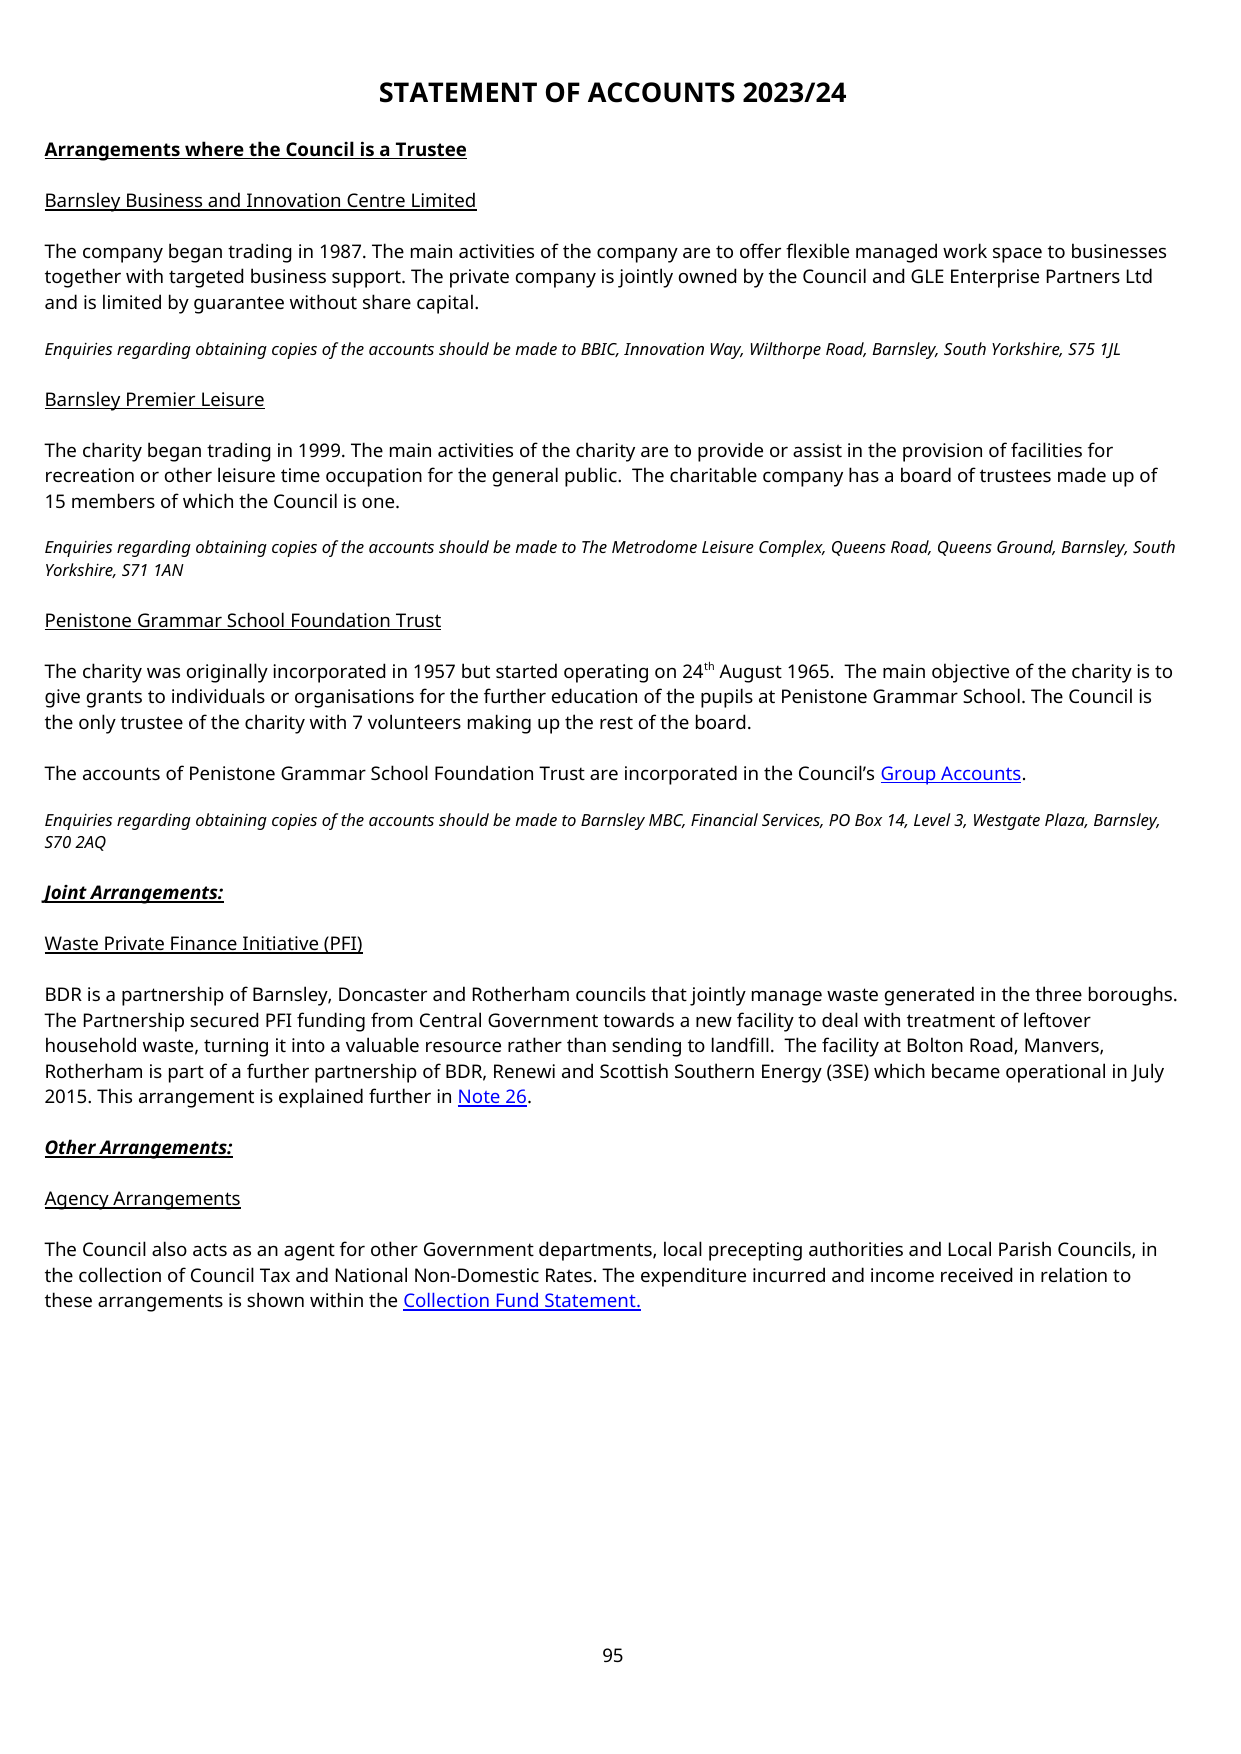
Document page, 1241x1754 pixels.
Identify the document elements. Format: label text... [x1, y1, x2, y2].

text The accounts of Penistone Grammar School Foundation Trust are incorporated in the Council’s Group Accounts. [44, 760, 1181, 786]
text Penistone Grammar School Foundation Trust [44, 607, 1181, 633]
text Enquiries regarding obtaining copies of the accounts should be made to The Metrodome Leisure Complex, Queens Road, Queens Ground, Barnsley, South Yorkshire, S71 1AN [44, 536, 1181, 582]
text The Council also acts as an agent for other Government departments, local precepting authorities and Local Parish Councils, in the collection of Council Tax and National Non-Domestic Rates. The expenditure incurred and income received in relation to these arrangements is shown within the Collection Fund Statement. [44, 1237, 1181, 1313]
text Arrangements where the Council is a Trustee [44, 136, 1181, 162]
text Barnsley Business and Innovation Centre Limited [44, 187, 1181, 213]
text The charity was originally incorporated in 1957 but started operating on 24th August 1965. The main objective of the charity is to give grants to individuals or organisations for the further education of the pupils at Penistone Grammar School. The Council is the only trustee of the charity with 7 volunteers making up the rest of the board. [44, 658, 1181, 735]
text Joint Arrangements: [44, 879, 1181, 905]
text Barnsley Premier Leisure [44, 386, 1181, 411]
text Waste Private Finance Initiative (PFI) [44, 930, 1181, 956]
text Enquiries regarding obtaining copies of the accounts should be made to BBIC, Innovation Way, Wilthorpe Road, Barnsley, South Yorkshire, S75 1JL [44, 338, 1181, 360]
text Other Arrangements: [44, 1134, 1181, 1160]
text The charity began trading in 1999. The main activities of the charity are to provide or assist in the provision of facilities for recreation or other leisure time occupation for the general public. The charitable company has a board of trustees made up of 15 members of which the Council is one. [44, 437, 1181, 513]
text Agency Arrangements [44, 1186, 1181, 1211]
text The company began trading in 1987. The main activities of the company are to offer flexible managed work space to businesses together with targeted business support. The private company is jointly owned by the Council and GLE Enterprise Partners Ltd and is limited by guarantee without share capital. [44, 238, 1181, 315]
text Enquiries regarding obtaining copies of the accounts should be made to Barnsley MBC, Financial Services, PO Box 14, Level 3, Westgate Plaza, Barnsley, S70 2AQ [44, 808, 1181, 854]
text BDR is a partnership of Barnsley, Doncaster and Rotherham councils that jointly manage waste generated in the three boroughs. The Partnership secured PFI funding from Central Government towards a new facility to deal with treatment of leftover household waste, turning it into a valuable resource rather than sending to landfill. The facility at Bolton Road, Manvers, Rotherham is part of a further partnership of BDR, Renewi and Scottish Southern Energy (3SE) which became operational in July 2015. This arrangement is explained further in Note 26. [44, 981, 1181, 1109]
